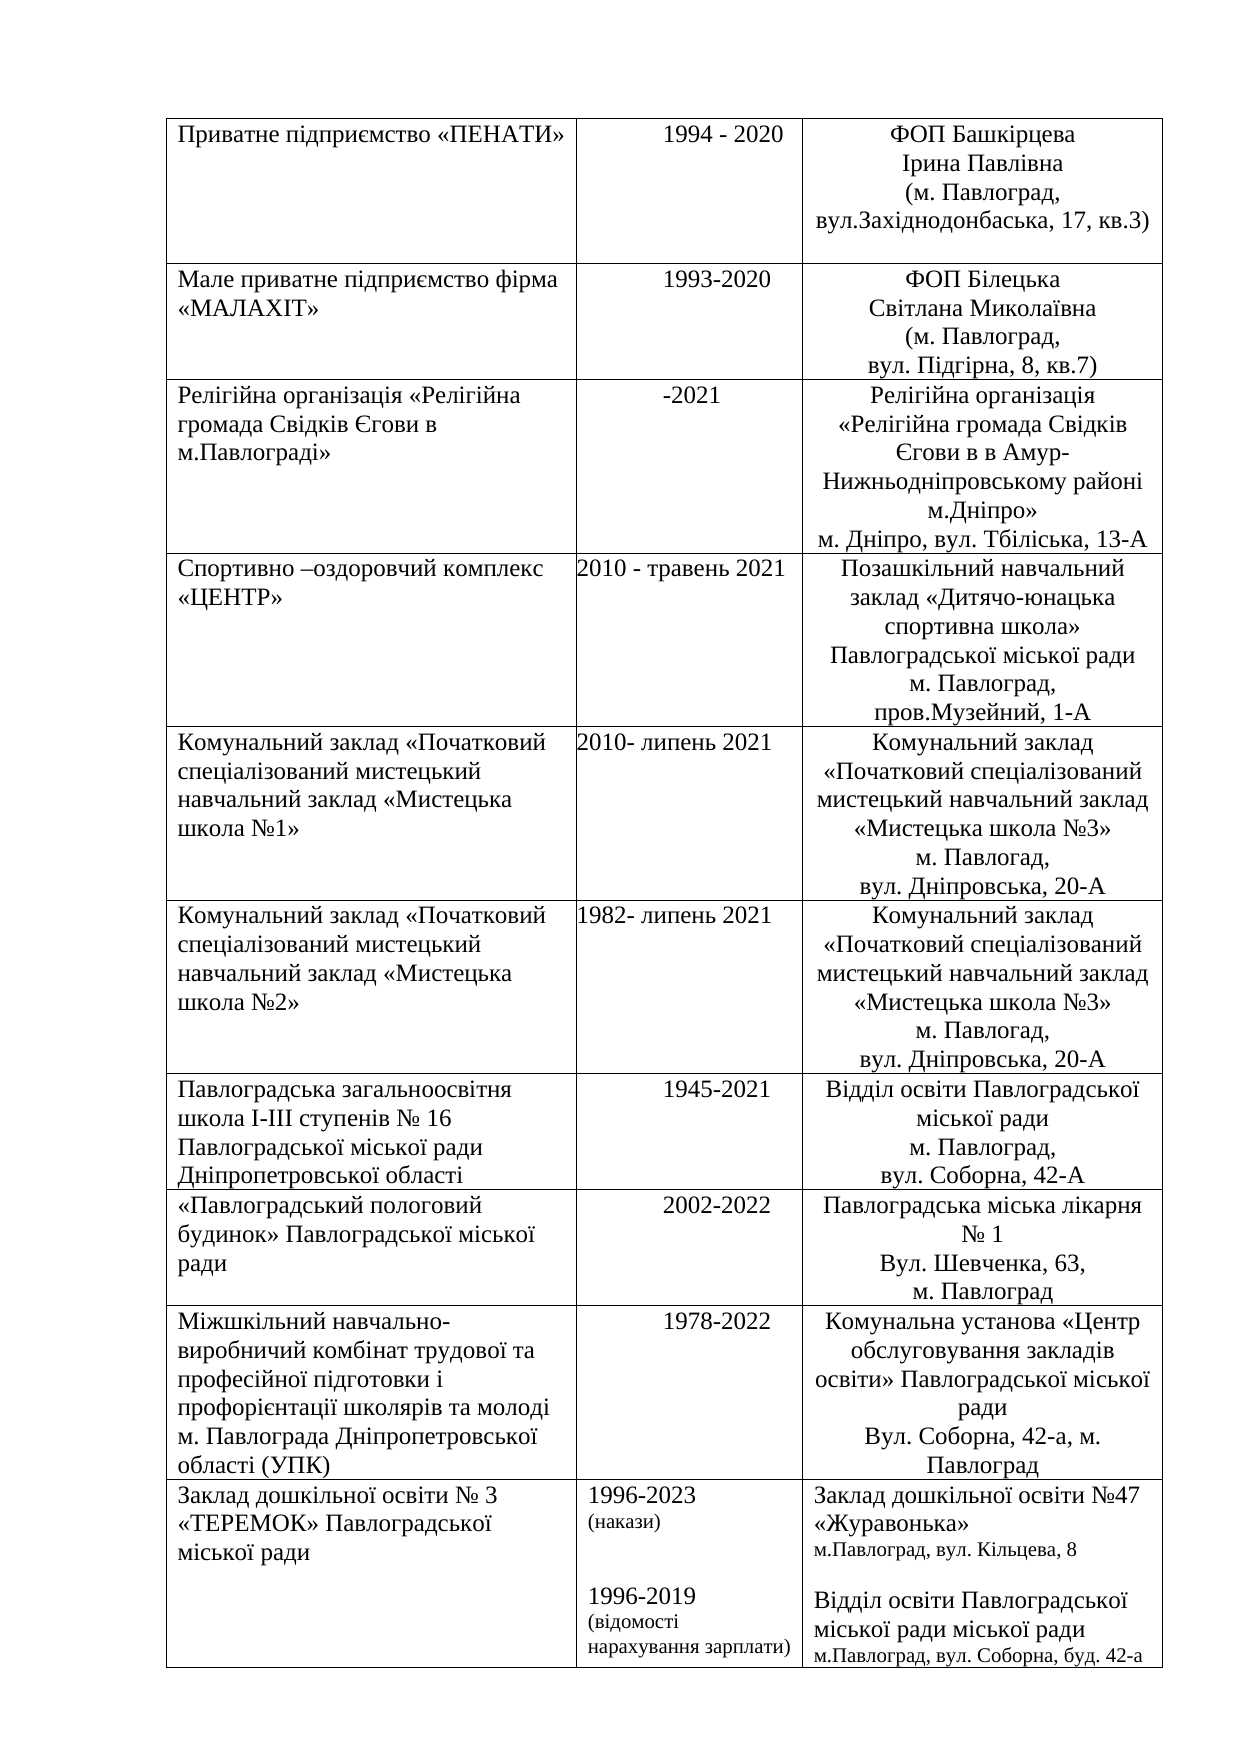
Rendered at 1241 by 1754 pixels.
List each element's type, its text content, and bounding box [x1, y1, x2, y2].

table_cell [167, 1480, 576, 1667]
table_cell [803, 1480, 1162, 1667]
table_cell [577, 1480, 802, 1667]
table_cell 1993-2020 [577, 264, 802, 379]
table_cell Спортивно –оздоровчий комплекс «ЦЕНТР» [167, 554, 576, 726]
table_cell Комунальний заклад «Початковий спеціалізований мистецький навчальний заклад «Мистецька школа №1» [167, 727, 576, 899]
table_cell 2010- липень 2021 [577, 727, 802, 899]
table_cell Релігійна організація «Релігійна громада Свідків Єгови в м.Павлограді» [167, 380, 576, 552]
table_cell ФОП Білецька Світлана Миколаївна (м. Павлоград, вул. Підгірна, 8, кв.7) [803, 264, 1162, 379]
table_cell Релігійна організація «Релігійна громада Свідків Єгови в в Амур-Нижньодніпровському районі м.Дніпро» м. Дніпро, вул. Тбіліська, 13-А [803, 380, 1162, 552]
table_cell Позашкільний навчальний заклад «Дитячо-юнацька спортивна школа» Павлоградської міської ради м. Павлоград, пров.Музейний, 1-А [803, 554, 1162, 726]
table_cell Комунальний заклад «Початковий спеціалізований мистецький навчальний заклад «Мистецька школа №2» [167, 901, 576, 1073]
table_cell 1994 - 2020 [577, 119, 802, 263]
table_cell 1982- липень 2021 [577, 901, 802, 1073]
table_cell ФОП Башкірцева Ірина Павлівна (м. Павлоград, вул.Західнодонбаська, 17, кв.3) [803, 119, 1162, 263]
table_cell Міжшкільний навчально-виробничий комбінат трудової та професійної підготовки і профорієнтації школярів та молоді м. Павлограда Дніпропетровської області (УПК) [167, 1306, 576, 1479]
table_cell 1945-2021 [577, 1074, 802, 1189]
table_cell 2010 - травень 2021 [577, 554, 802, 726]
table_cell Павлоградська міська лікарня № 1 Вул. Шевченка, 63, м. Павлоград [803, 1190, 1162, 1305]
table_cell Приватне підприємство «ПЕНАТИ» [167, 119, 576, 263]
table_cell 1978-2022 [577, 1306, 802, 1479]
table_cell Відділ освіти Павлоградської міської ради м. Павлоград, вул. Соборна, 42-А [803, 1074, 1162, 1189]
table_cell Комунальна установа «Центр обслуговування закладів освіти» Павлоградської міської ради Вул. Соборна, 42-а, м. Павлоград [803, 1306, 1162, 1479]
table_cell Мале приватне підприємство фірма «МАЛАХІТ» [167, 264, 576, 379]
table_cell Комунальний заклад «Початковий спеціалізований мистецький навчальний заклад «Мистецька школа №3» м. Павлогад, вул. Дніпровська, 20-А [803, 901, 1162, 1073]
table_cell «Павлоградський пологовий будинок» Павлоградської міської ради [167, 1190, 576, 1305]
table_cell -2021 [577, 380, 802, 552]
table_cell 2002-2022 [577, 1190, 802, 1305]
table_cell Павлоградська загальноосвітня школа І-ІІІ ступенів № 16 Павлоградської міської ради Дніпропетровської області [167, 1074, 576, 1189]
table_cell Комунальний заклад «Початковий спеціалізований мистецький навчальний заклад «Мистецька школа №3» м. Павлогад, вул. Дніпровська, 20-А [803, 727, 1162, 899]
